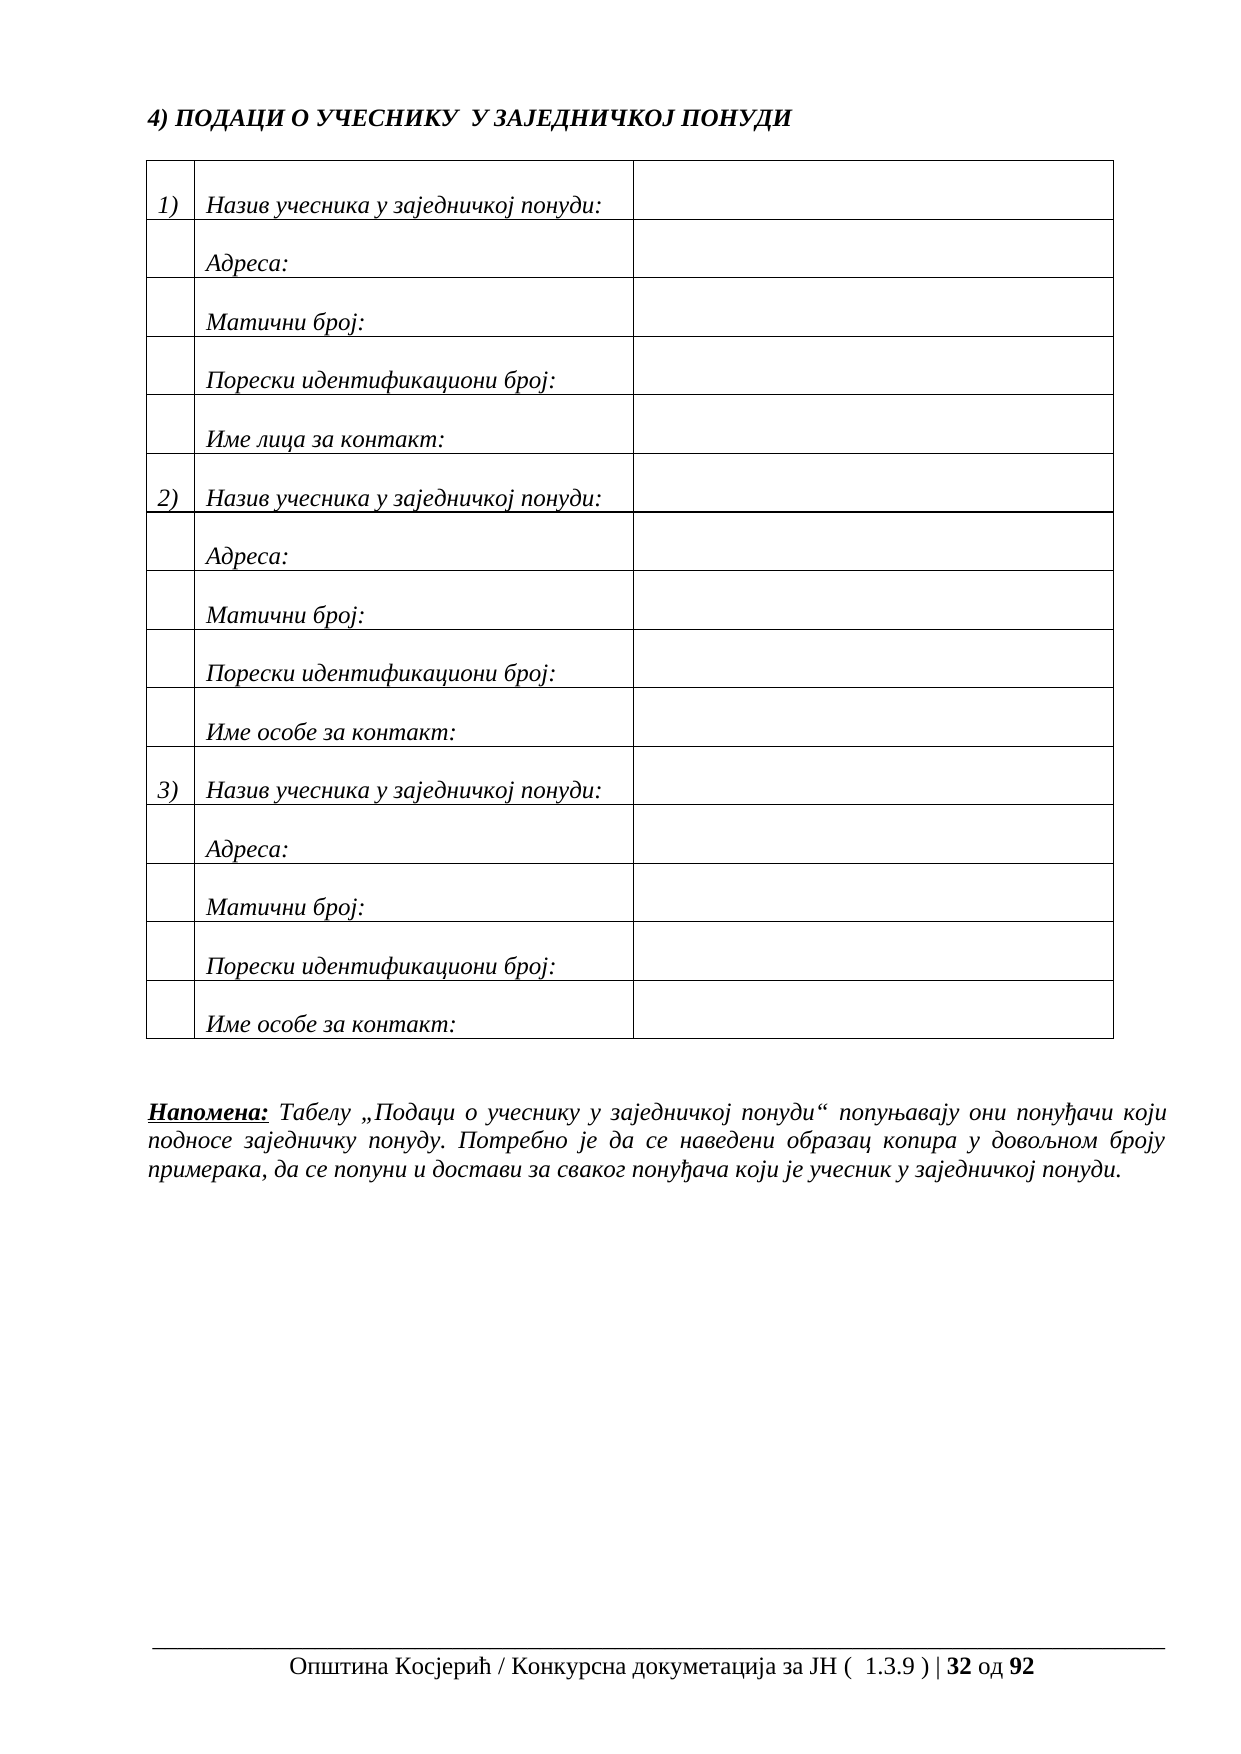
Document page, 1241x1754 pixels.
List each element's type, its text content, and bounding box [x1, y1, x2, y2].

table_cell [634, 513, 1113, 570]
table_cell Матични број: [195, 571, 633, 628]
table_cell Име особе за контакт: [195, 688, 633, 746]
table_cell [634, 337, 1113, 394]
text Напомена: Табелу „Подаци о учеснику у заједничкој понуди“ попуњавају они понуђачи који подносе заједничку понуду. Потребно је да се наведени образац копира у довољном броју примерака, да се попуни и достави за сваког понуђача који је учесник у заједничкој понуди. [148, 1097, 1169, 1183]
table_cell Адреса: [195, 513, 633, 570]
table_cell [147, 922, 194, 980]
table_cell [634, 981, 1113, 1038]
table_cell [634, 864, 1113, 921]
table_cell [147, 513, 194, 570]
table_cell Матични број: [195, 864, 633, 921]
table_cell Адреса: [195, 220, 633, 277]
table_cell 2) [147, 454, 194, 511]
table_cell [634, 922, 1113, 980]
table_cell [147, 630, 194, 687]
table_cell Назив учесника у заједничкој понуди: [195, 454, 633, 511]
table_cell Назив учесника у заједничкој понуди: [195, 747, 633, 804]
table_cell [147, 278, 194, 336]
table_cell [634, 630, 1113, 687]
table_cell Порески идентификациони број: [195, 630, 633, 687]
table_cell [634, 688, 1113, 746]
table_cell [147, 805, 194, 863]
table_header [634, 161, 1113, 219]
table_cell [147, 571, 194, 628]
table_header 1) [147, 161, 194, 219]
table_cell [634, 805, 1113, 863]
table_cell Порески идентификациони број: [195, 337, 633, 394]
table_cell [634, 220, 1113, 277]
table_cell [634, 395, 1113, 453]
table_cell [147, 220, 194, 277]
table_cell [147, 864, 194, 921]
table_cell Име лица за контакт: [195, 395, 633, 453]
table_cell [634, 454, 1113, 511]
table_cell [634, 747, 1113, 804]
text 4) ПОДАЦИ О УЧЕСНИКУ У ЗАЈЕДНИЧКОЈ ПОНУДИ [148, 103, 1169, 131]
table_cell [634, 571, 1113, 628]
table_cell Адреса: [195, 805, 633, 863]
table_cell Порески идентификациони број: [195, 922, 633, 980]
table_header Назив учесника у заједничкој понуди: [195, 161, 633, 219]
table_cell Матични број: [195, 278, 633, 336]
table_cell [634, 278, 1113, 336]
table_cell [147, 337, 194, 394]
table_cell [147, 981, 194, 1038]
table_cell [147, 688, 194, 746]
table_cell 3) [147, 747, 194, 804]
table_cell [147, 395, 194, 453]
table_cell Име особе за контакт: [195, 981, 633, 1038]
